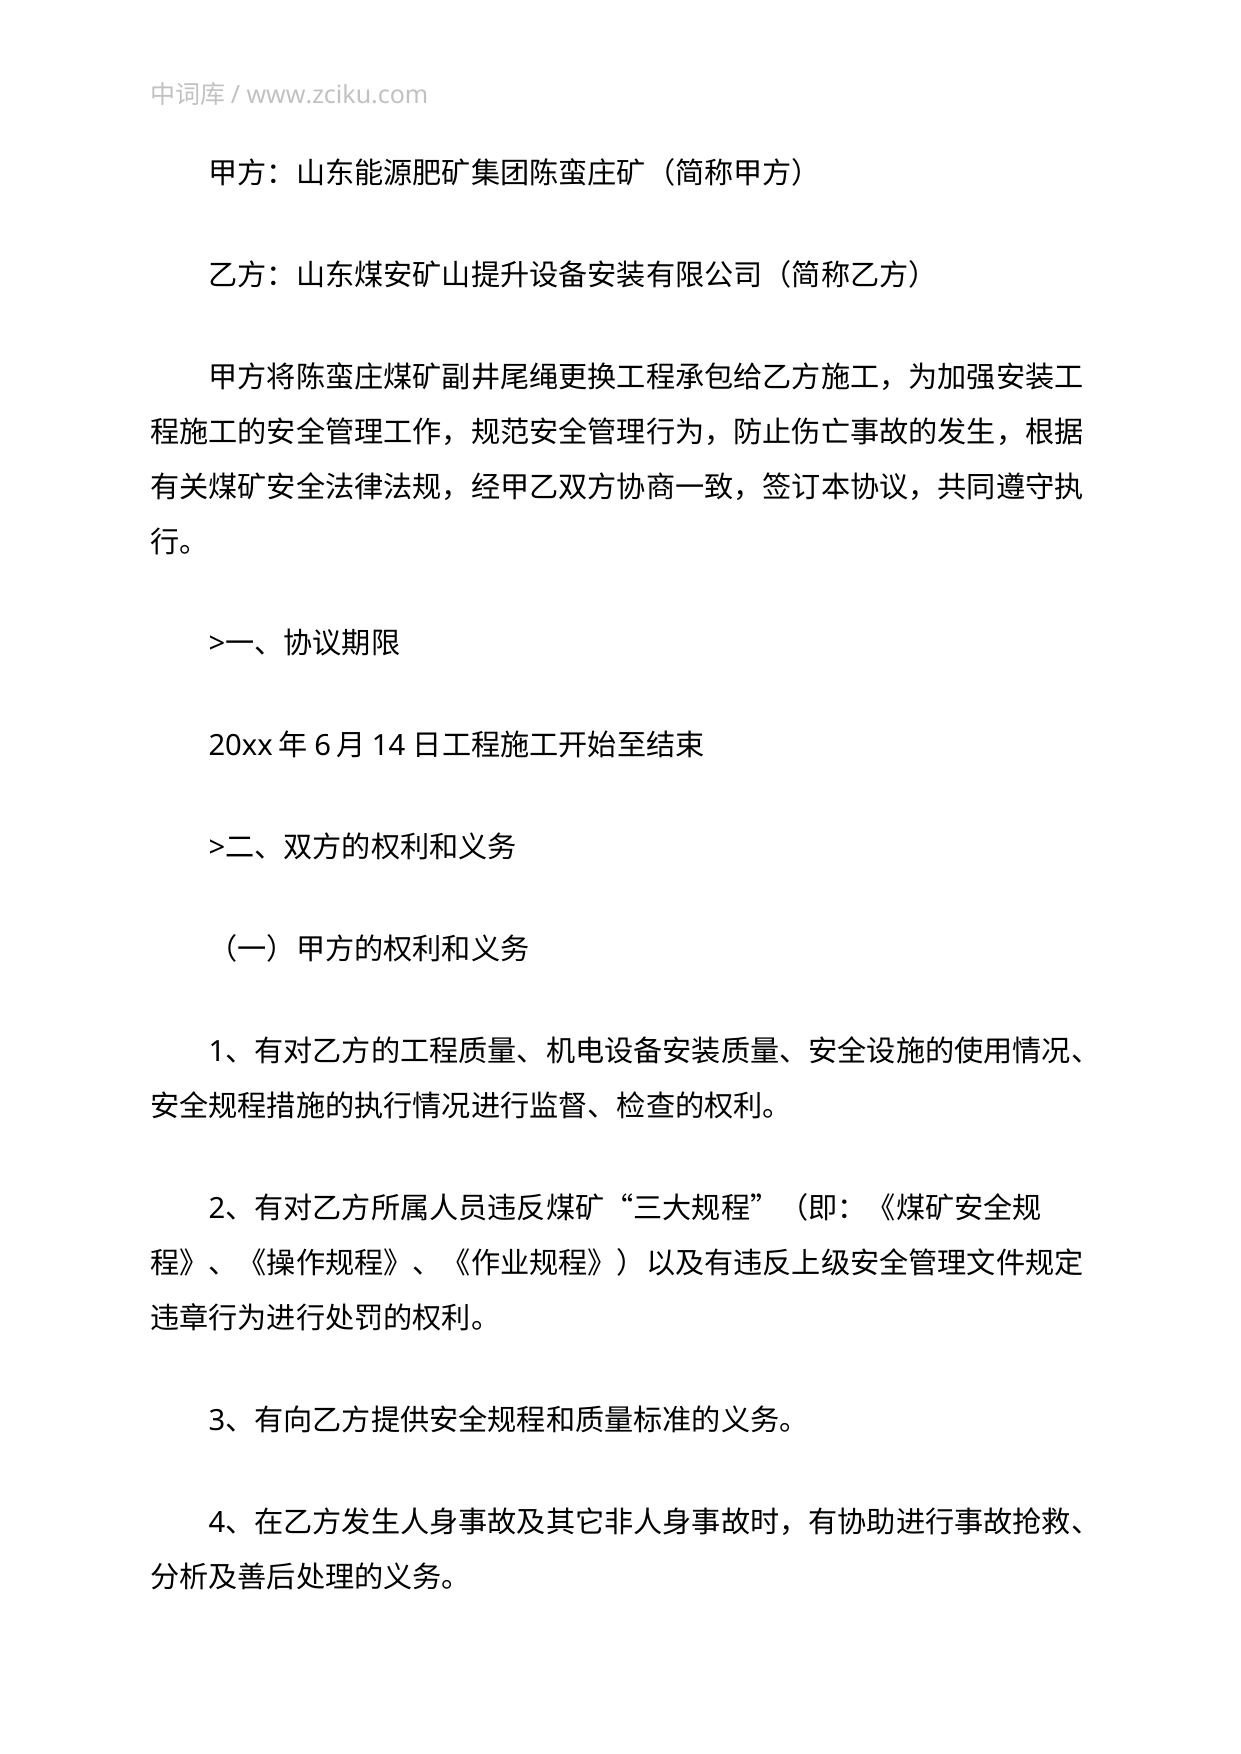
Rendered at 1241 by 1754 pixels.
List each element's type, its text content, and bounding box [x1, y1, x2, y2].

text 乙方：山东煤安矿山提升设备安装有限公司（简称乙方） [150, 252, 1090, 294]
text >一、协议期限 [150, 620, 1090, 662]
text 20xx年 6月14 日工程施工开始至结束 [150, 722, 1090, 764]
text 2、有对乙方所属人员违反煤矿“三大规程”（即：《煤矿安全规程》、《操作规程》、《作业规程》）以及有违反上级安全管理文件规定违章行为进行处罚的权利。 [150, 1184, 1090, 1337]
text >二、双方的权利和义务 [150, 824, 1090, 866]
text 甲方：山东能源肥矿集团陈蛮庄矿（简称甲方） [150, 150, 1090, 192]
text 1、有对乙方的工程质量、机电设备安装质量、安全设施的使用情况、安全规程措施的执行情况进行监督、检查的权利。 [150, 1028, 1090, 1125]
text 甲方将陈蛮庄煤矿副井尾绳更换工程承包给乙方施工，为加强安装工程施工的安全管理工作，规范安全管理行为，防止伤亡事故的发生，根据有关煤矿安全法律法规，经甲乙双方协商一致，签订本协议，共同遵守执行。 [150, 353, 1090, 561]
text 4、在乙方发生人身事故及其它非人身事故时，有协助进行事故抢救、分析及善后处理的义务。 [150, 1498, 1090, 1595]
text 3、有向乙方提供安全规程和质量标准的义务。 [150, 1396, 1090, 1438]
text （一）甲方的权利和义务 [150, 926, 1090, 968]
